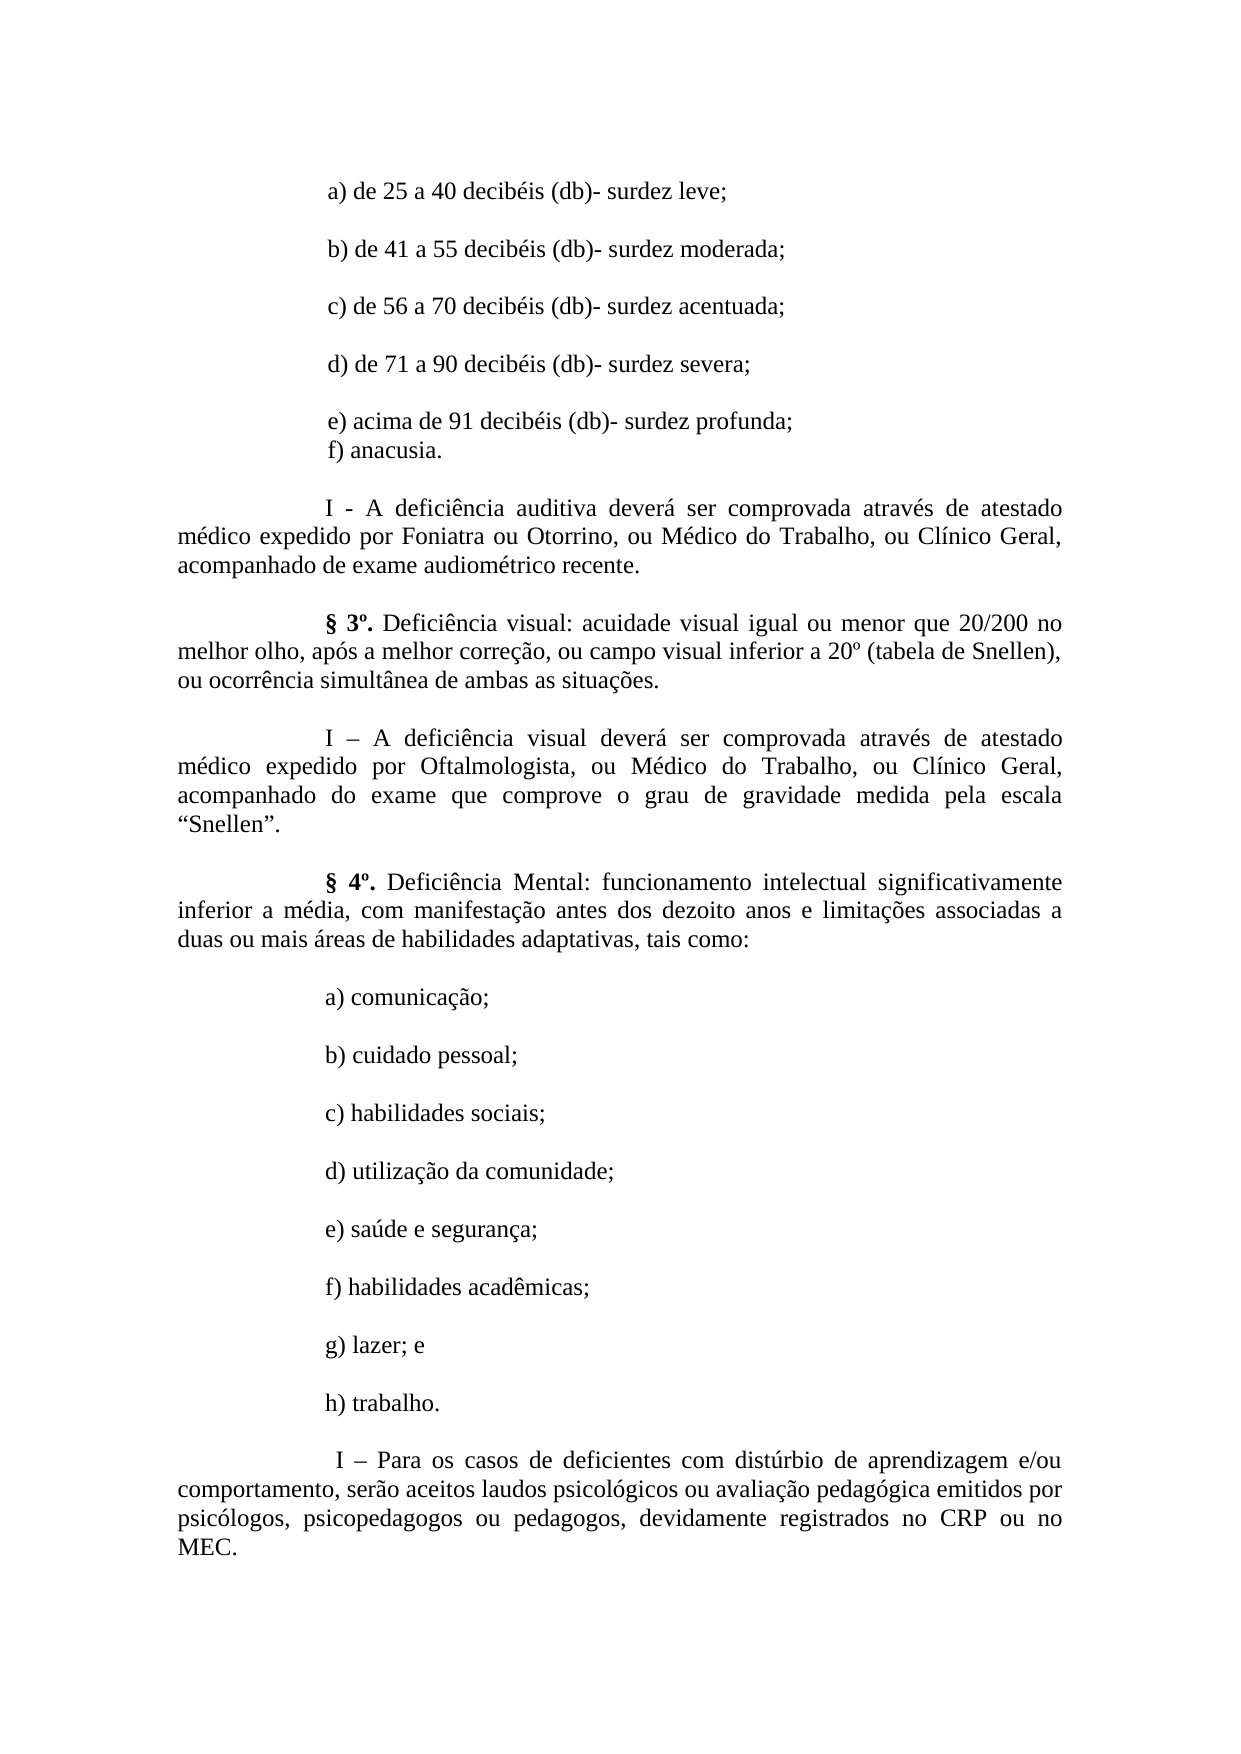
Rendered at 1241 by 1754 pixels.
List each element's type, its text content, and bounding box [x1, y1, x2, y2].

text f) habilidades acadêmicas; [177, 1272, 1063, 1301]
text I – Para os casos de deficientes com distúrbio de aprendizagem e/ou comportamento, serão aceitos laudos psicológicos ou avaliação pedagógica emitidos por psicólogos, psicopedagogos ou pedagogos, devidamente registrados no CRP ou no MEC. [177, 1446, 1063, 1561]
text c) habilidades sociais; [177, 1098, 1063, 1127]
text a) comunicação; [177, 982, 1063, 1011]
text a) de 40 decibéis (db)- surdez leve; [327, 176, 1063, 205]
text d) utilização da comunidade; [177, 1156, 1063, 1185]
text § 3º. Deficiência visual: acuidade visual igual ou menor que 20/200 no melhor olho, após a melhor correção, ou campo visual inferior a 20º (tabela de Snellen), ou ocorrência simultânea de ambas as situações. [177, 608, 1063, 694]
text I – A deficiência visual deverá ser comprovada através de atestado médico expedido por Oftalmologista, ou Médico do Trabalho, ou Clínico Geral, acompanhado do exame que comprove o grau de gravidade medida pela escala “Snellen”. [177, 723, 1063, 838]
text h) trabalho. [177, 1388, 1063, 1416]
text b) de 55 decibéis (db)- surdez moderada; [327, 234, 1063, 263]
text d) de 90 decibéis (db)- surdez severa; [327, 349, 1063, 378]
text f) anacusia. [327, 435, 1063, 464]
text g) lazer; e [177, 1330, 1063, 1358]
text I - A deficiência auditiva deverá ser comprovada através de atestado médico expedido por Foniatra ou Otorrino, ou Médico do Trabalho, ou Clínico Geral, acompanhado de exame audiométrico recente. [177, 493, 1063, 579]
text b) cuidado pessoal; [177, 1040, 1063, 1069]
text c) de 70 decibéis (db)- surdez acentuada; [327, 291, 1063, 320]
text e) saúde e segurança; [177, 1214, 1063, 1243]
text § 4º. Deficiência Mental: funcionamento intelectual significativamente inferior a média, com manifestação antes dos dezoito anos e limitações associadas a duas ou mais áreas de habilidades adaptativas, tais como: [177, 867, 1063, 953]
text e) acima de 91 decibéis (db)- surdez profunda; [327, 406, 1063, 435]
